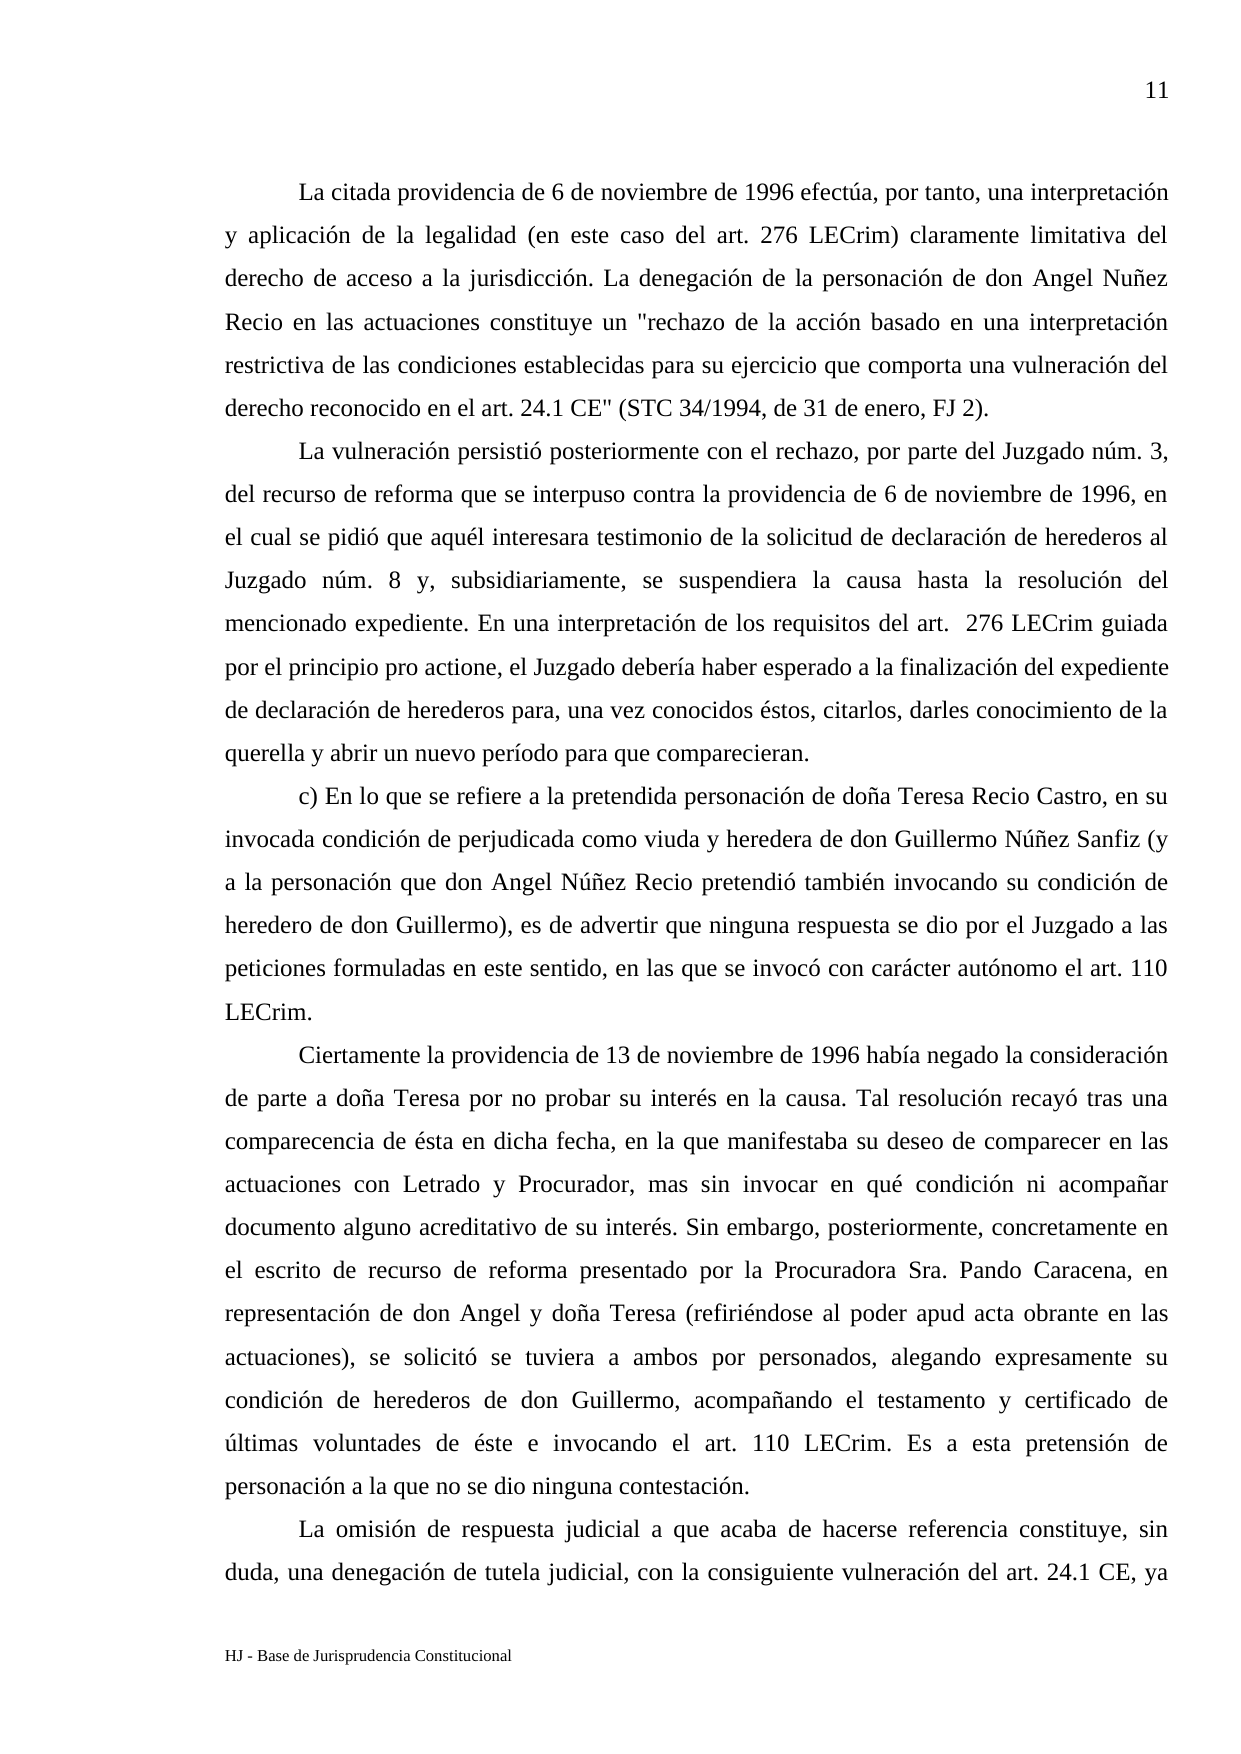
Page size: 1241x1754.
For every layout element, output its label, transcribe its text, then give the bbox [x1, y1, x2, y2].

text La citada providencia de 6 de noviembre de 1996 efectúa, por tanto, una interpretación y aplicación de la legalidad (en este caso del art. 276 LECrim) claramente limitativa del derecho de acceso a la jurisdicción. La denegación de la personación de don Angel Nuñez Recio en las actuaciones constituye un "rechazo de la acción basado en una interpretación restrictiva de las condiciones establecidas para su ejercicio que comporta una vulneración del derecho reconocido en el art. 24.1 CE" (STC 34/1994, de 31 de enero, FJ 2). [224, 177, 1169, 422]
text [224, 1514, 1169, 1586]
text c) En lo que se refiere a la pretendida personación de doña Teresa Recio Castro, en su invocada condición de perjudicada como viuda y heredera de don Guillermo Núñez Sanfiz (y a la personación que don Angel Núñez Recio pretendió también invocando su condición de heredero de don Guillermo), es de advertir que ninguna respuesta se dio por el Juzgado a las peticiones formuladas en este sentido, en las que se invocó con carácter autónomo el art. 110 LECrim. [224, 781, 1169, 1025]
text La vulneración persistió posteriormente con el rechazo, por parte del Juzgado núm. 3, del recurso de reforma que se interpuso contra la providencia de 6 de noviembre de 1996, en el cual se pidió que aquél interesara testimonio de la solicitud de declaración de herederos al Juzgado núm. 8 y, subsidiariamente, se suspendiera la causa hasta la resolución del mencionado expediente. En una interpretación de los requisitos del art. 276 LECrim guiada por el principio pro actione, el Juzgado debería haber esperado a la finalización del expediente de declaración de herederos para, una vez conocidos éstos, citarlos, darles conocimiento de la querella y abrir un nuevo período para que comparecieran. [224, 436, 1169, 767]
text Ciertamente la providencia de 13 de noviembre de 1996 había negado la consideración de parte a doña Teresa por no probar su interés en la causa. Tal resolución recayó tras una comparecencia de ésta en dicha fecha, en la que manifestaba su deseo de comparecer en las actuaciones con Letrado y Procurador, mas sin invocar en qué condición ni acompañar documento alguno acreditativo de su interés. Sin embargo, posteriormente, concretamente en el escrito de recurso de reforma presentado por la Procuradora Sra. Pando Caracena, en representación de don Angel y doña Teresa (refiriéndose al poder apud acta obrante en las actuaciones), se solicitó se tuviera a ambos por personados, alegando expresamente su condición de herederos de don Guillermo, acompañando el testamento y certificado de últimas voluntades de éste e invocando el art. 110 LECrim. Es a esta pretensión de personación a la que no se dio ninguna contestación. [224, 1040, 1169, 1500]
